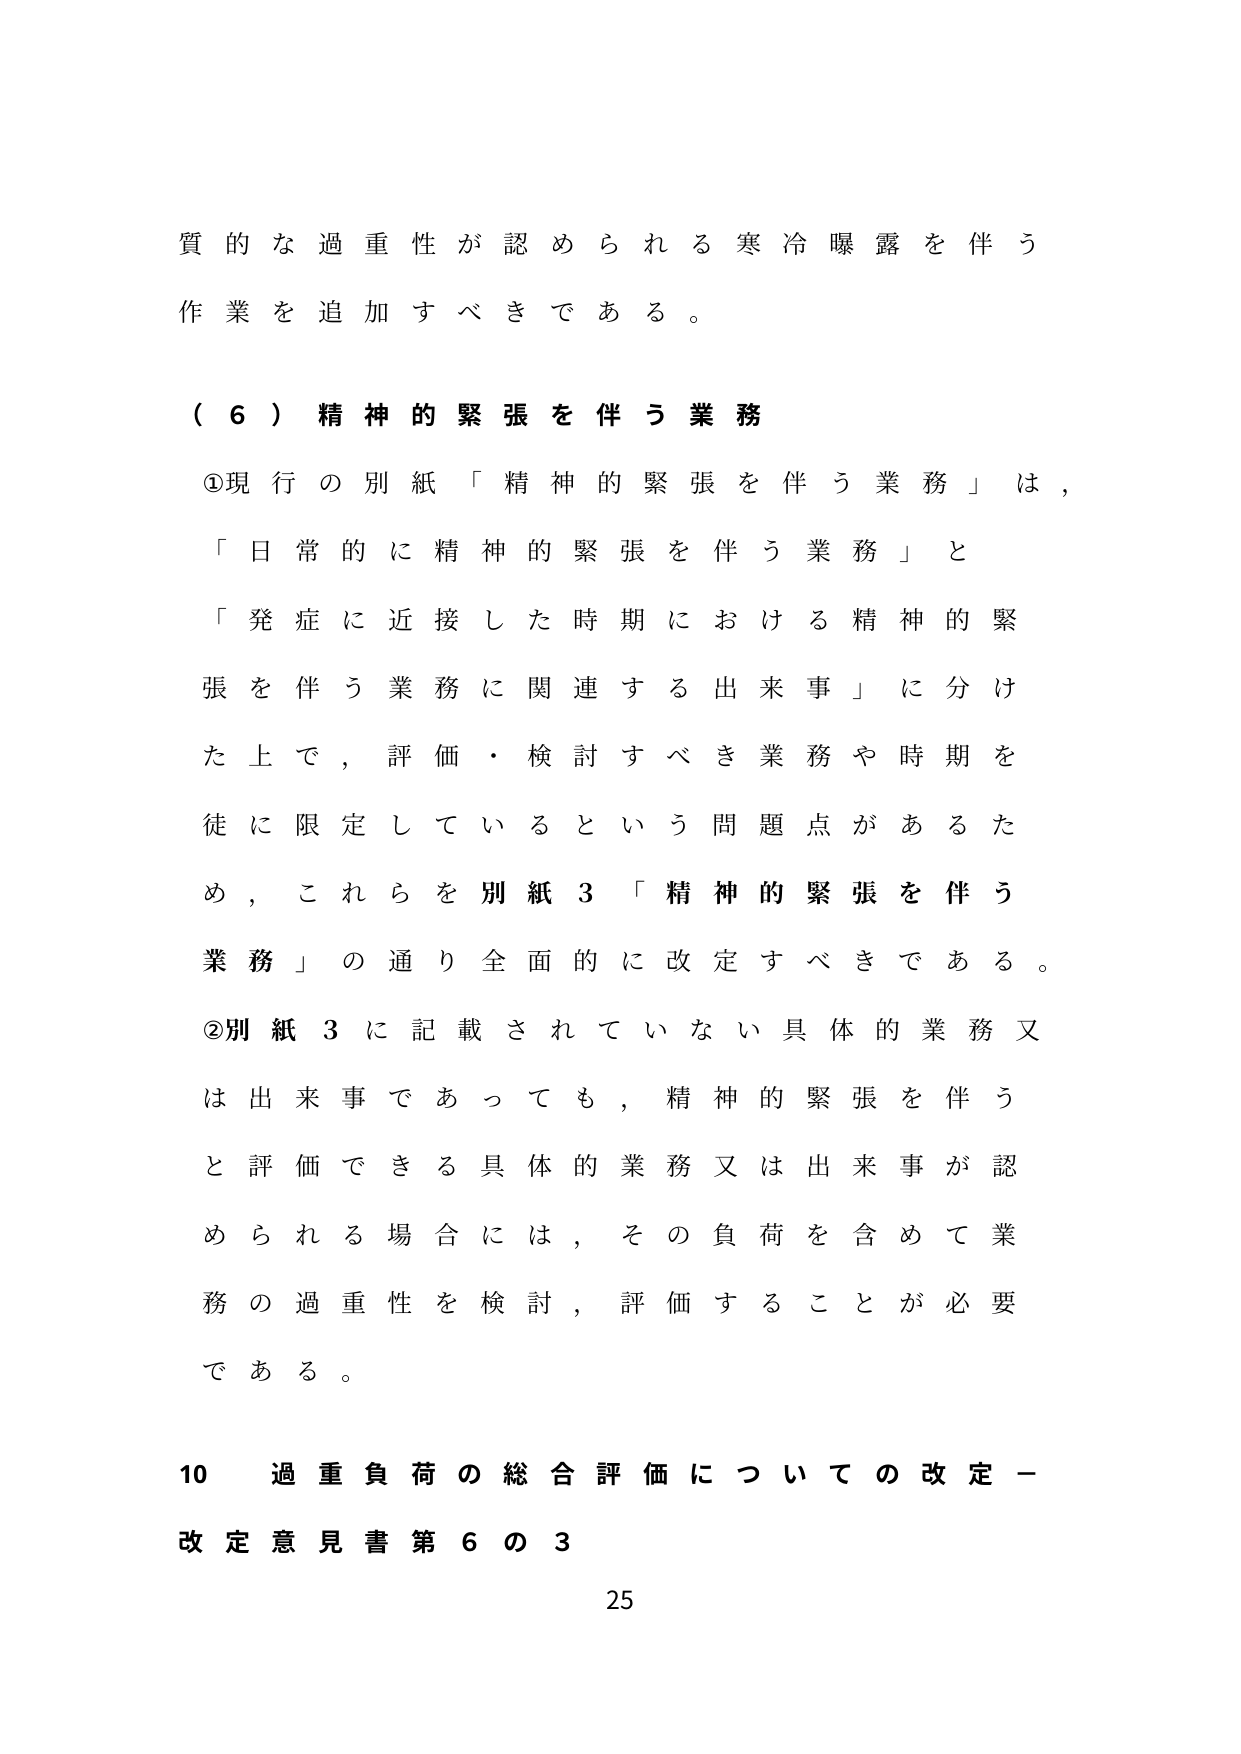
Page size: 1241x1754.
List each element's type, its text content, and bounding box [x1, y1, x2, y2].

text ②別紙３に記載されていない具体的業務又は出来事であっても，精神的緊張を伴うと評価できる具体的業務又は出来事が認められる場合には，その負荷を含めて業務の過重性を検討，評価することが必要である。 [193, 994, 1061, 1404]
text 10 過重負荷の総合評価についての改定－改定意見書第６の３ [179, 1438, 1061, 1575]
text （６）精神的緊張を伴う業務 [179, 379, 1061, 448]
text ①現行の別紙「精神的緊張を伴う業務」は，「日常的に精神的緊張を伴う業務」と「発症に近接した時期における精神的緊張を伴う業務に関連する出来事」に分けた上で，評価・検討すべき業務や時期を徒に限定しているという問題点があるため，これらを別紙３「精神的緊張を伴う業務」の通り全面的に改定すべきである。 [193, 448, 1061, 994]
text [179, 208, 1061, 345]
